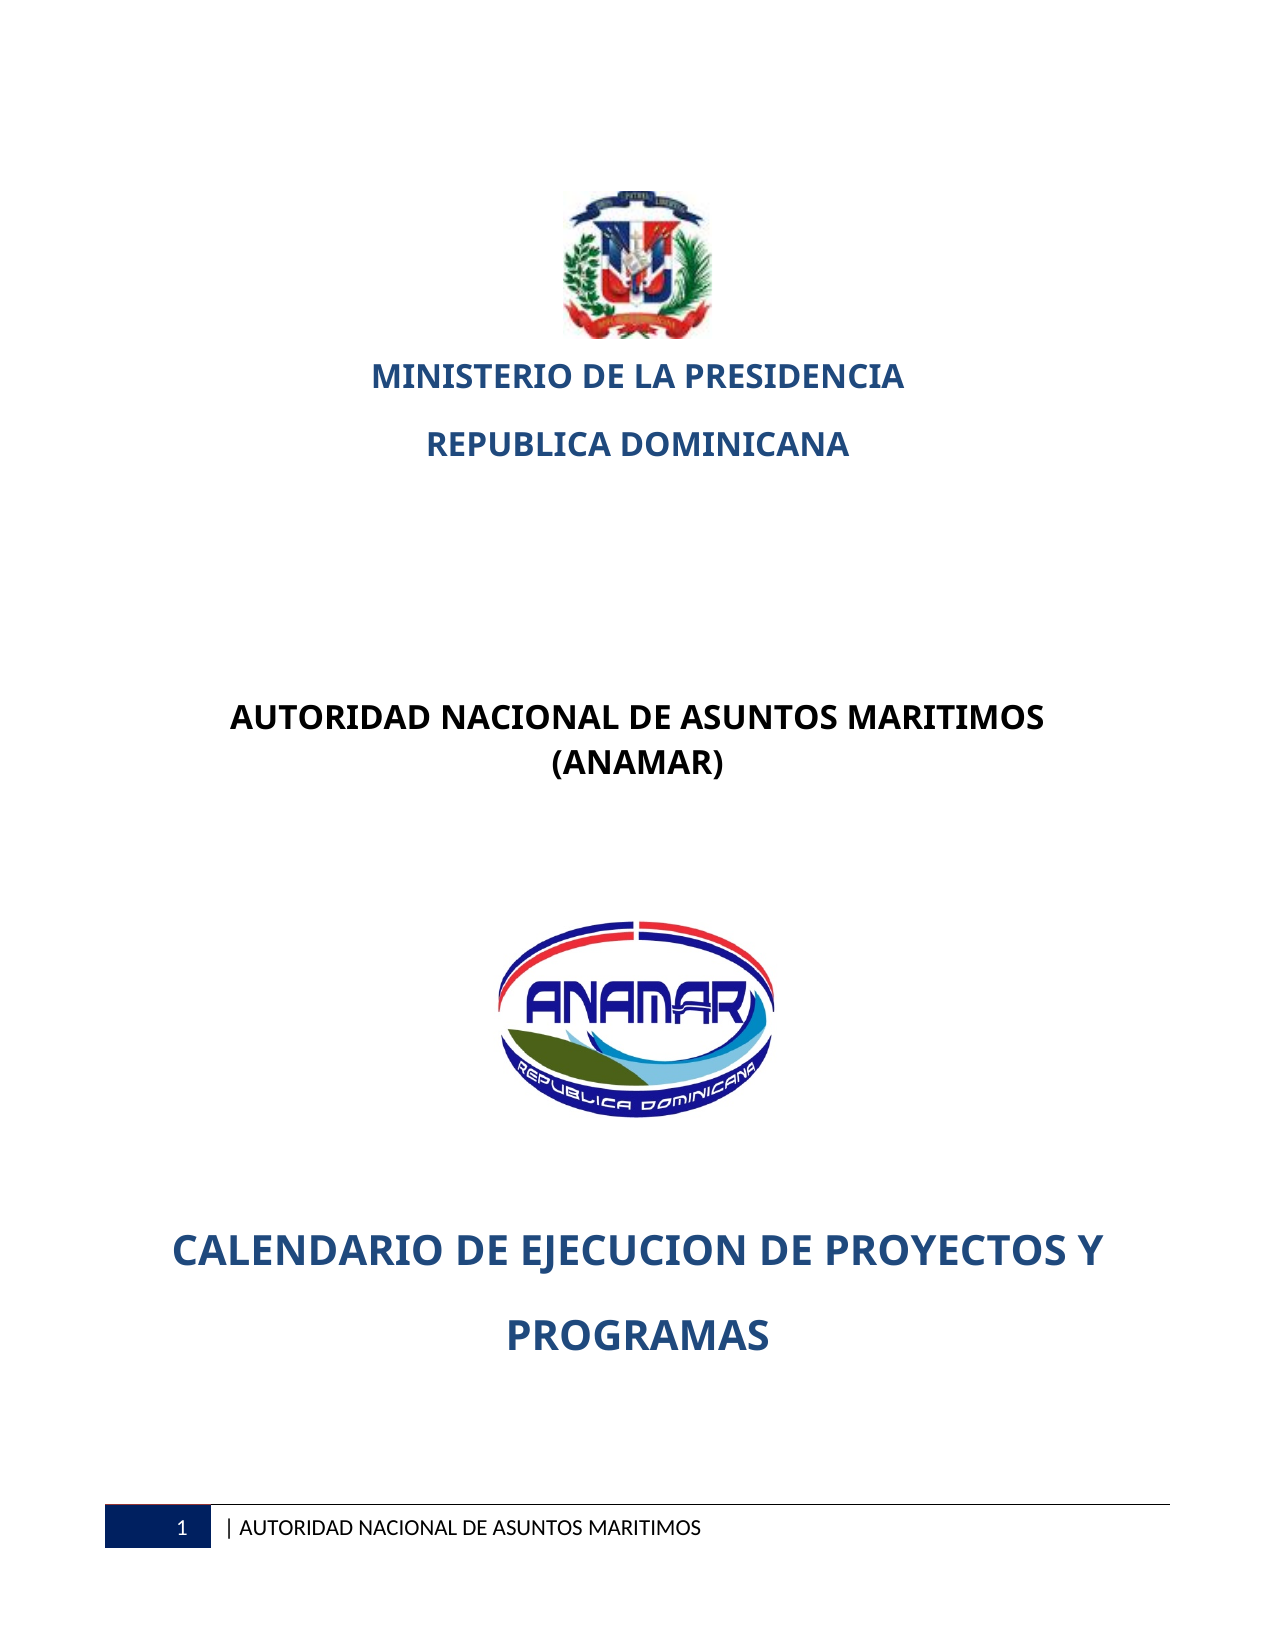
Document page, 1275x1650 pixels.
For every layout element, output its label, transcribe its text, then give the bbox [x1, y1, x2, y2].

picture [492, 920, 783, 1125]
text MINISTERIO DE LA PRESIDENCIA [105, 353, 1170, 398]
picture [563, 191, 713, 339]
text CALENDARIO DE EJECUCION DE PROYECTOS Y PROGRAMAS [105, 1221, 1170, 1363]
text AUTORIDAD NACIONAL DE ASUNTOS MARITIMOS [105, 693, 1170, 739]
text REPUBLICA DOMINICANA [105, 421, 1170, 466]
text (ANAMAR) [105, 739, 1170, 784]
